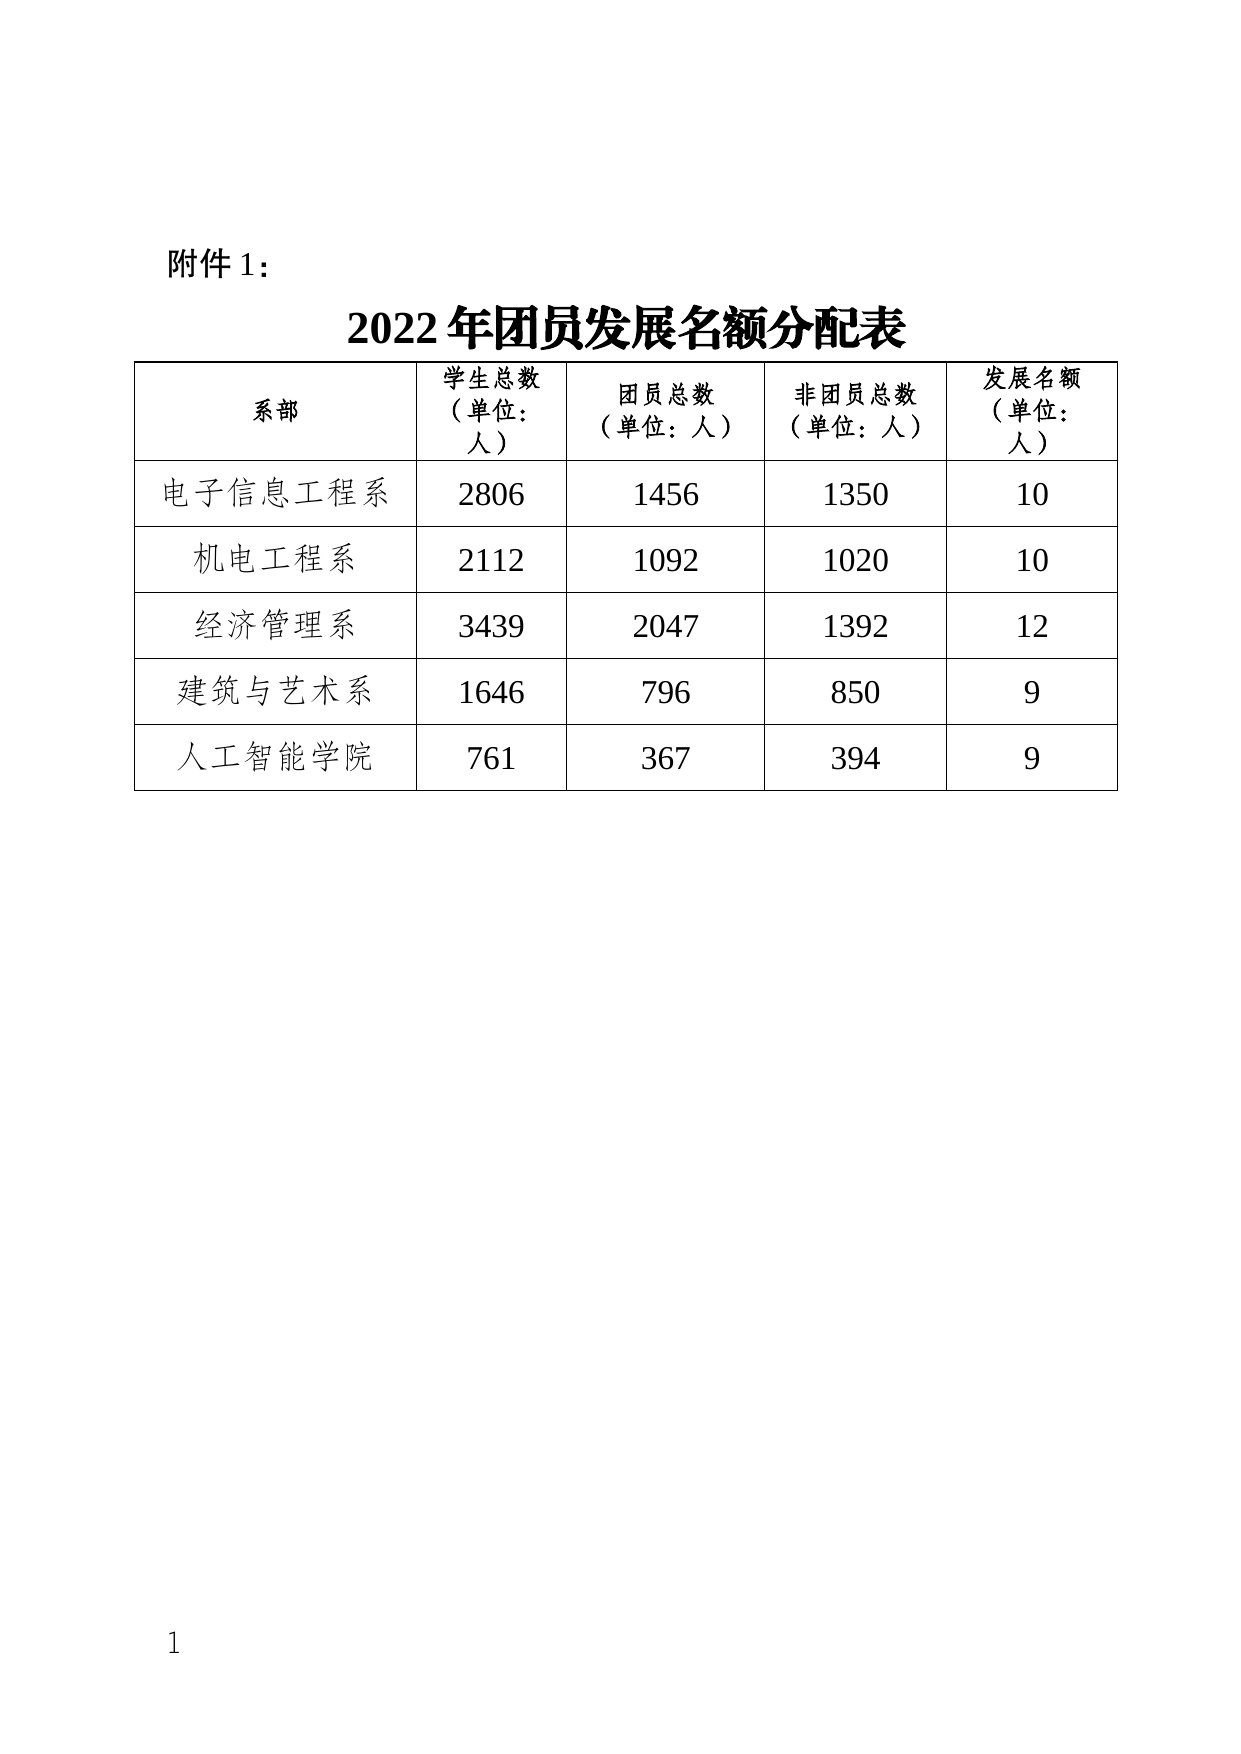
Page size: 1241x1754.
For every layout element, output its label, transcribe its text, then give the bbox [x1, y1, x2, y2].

table_cell 人工智能学院 [135, 725, 416, 790]
table_cell 10 [947, 461, 1117, 526]
table_cell 9 [947, 659, 1117, 724]
table_cell 394 [765, 725, 946, 790]
table_cell 2806 [417, 461, 566, 526]
table_cell 1092 [567, 527, 764, 592]
table_cell 1350 [765, 461, 946, 526]
table_cell 850 [765, 659, 946, 724]
table_header 团员总数 （单位：人） [567, 363, 764, 460]
table_cell 367 [567, 725, 764, 790]
table_cell 1646 [417, 659, 566, 724]
table_header 非团员总数（单位：人） [765, 363, 946, 460]
table_cell 10 [947, 527, 1117, 592]
table_cell 经济管理系 [135, 593, 416, 658]
table_cell 2047 [567, 593, 764, 658]
table_cell 761 [417, 725, 566, 790]
table_cell 建筑与艺术系 [135, 659, 416, 724]
table_cell 3439 [417, 593, 566, 658]
table_cell 1020 [765, 527, 946, 592]
table_cell 12 [947, 593, 1117, 658]
text 2022年团员发展名额分配表 [165, 296, 1087, 361]
table_cell 1392 [765, 593, 946, 658]
table_cell 机电工程系 [135, 527, 416, 592]
table_header 系部 [135, 363, 416, 460]
text 附件1： [165, 231, 1087, 296]
table_header 发展名额（单位：人） [947, 363, 1117, 460]
table_cell 1456 [567, 461, 764, 526]
table_cell 2112 [417, 527, 566, 592]
table_cell 796 [567, 659, 764, 724]
table_header 学生总数（单位：人） [417, 363, 566, 460]
table_cell 9 [947, 725, 1117, 790]
table_cell 电子信息工程系 [135, 461, 416, 526]
